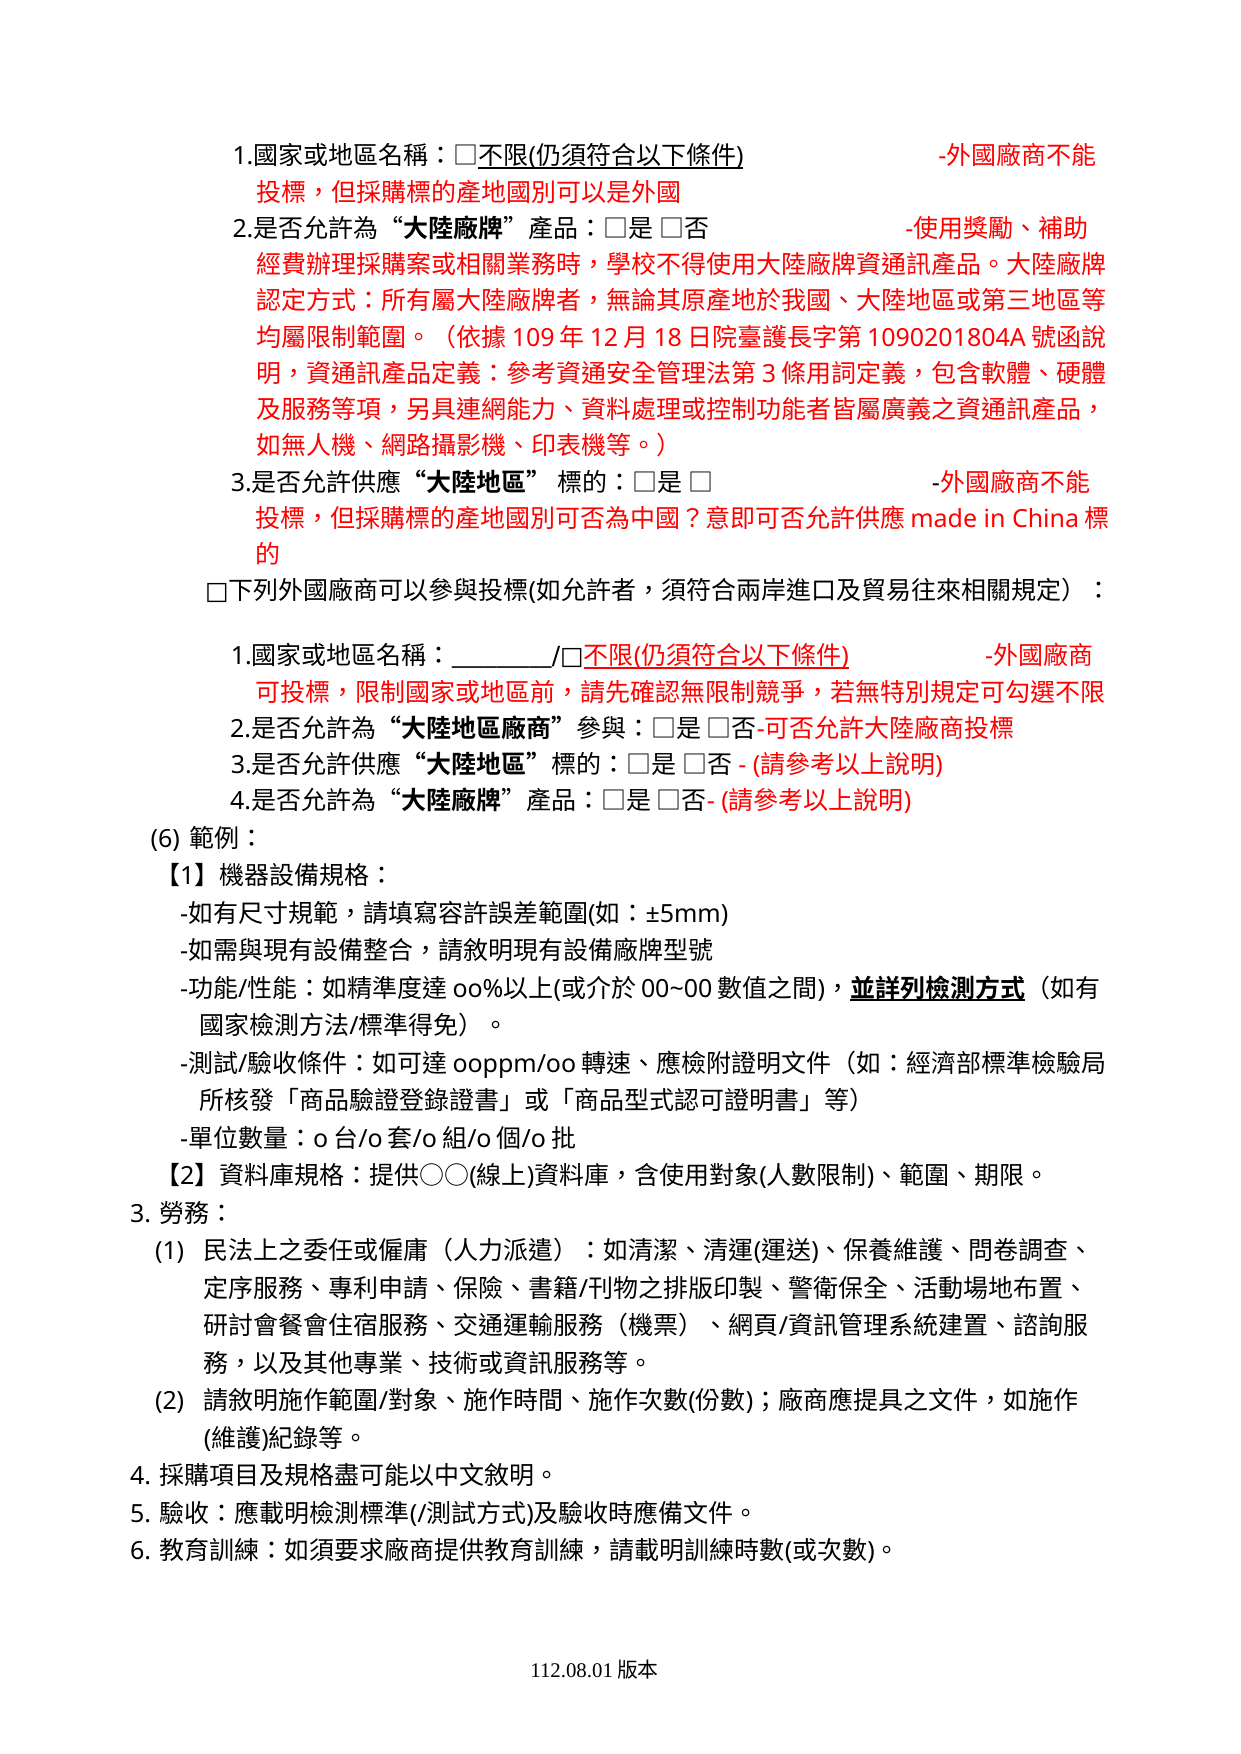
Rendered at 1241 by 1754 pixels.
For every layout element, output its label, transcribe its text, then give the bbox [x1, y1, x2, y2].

list 教育訓練：如須要求廠商提供教育訓練，請載明訓練時數(或次數)。 [130, 1529, 1110, 1567]
list 範例： [150, 817, 1110, 854]
list 2.是否允許為“大陸廠牌”產品：□是 □否 -使用獎勵、補助經費辦理採購案或相關業務時，學校不得使用大陸廠牌資通訊產品。大陸廠牌認定方式：所有屬大陸廠牌者，無論其原產地於我國、大陸地區或第三地區等均屬限制範圍。（依據109年12月18日院臺護長字第1090201804A號函說明，資通訊產品定義：參考資通安全管理法第3條用詞定義，包含軟體、硬體及服務等項，另具連網能力、資料處理或控制功能者皆屬廣義之資通訊產品，如無人機、網路攝影機、印表機等。） [232, 208, 1110, 462]
text 【1】機器設備規格： [155, 854, 1110, 892]
list □下列外國廠商可以參與投標(如允許者，須符合兩岸進口及貿易往來相關規定）： [205, 571, 1110, 636]
list 1.國家或地區名稱：_________∕□不限(仍須符合以下條件) -外國廠商可投標，限制國家或地區前，請先確認無限制競爭，若無特別規定可勾選不限 [231, 636, 1110, 708]
list 3.是否允許供應“大陸地區”標的：□是 □否 - (請參考以上說明) [231, 744, 1110, 781]
list 3.是否允許供應“大陸地區” 標的：□是 □ -外國廠商不能投標，但採購標的產地國別可否為中國？意即可否允許供應made in China標的 [231, 462, 1110, 571]
list 驗收：應載明檢測標準(/測試方式)及驗收時應備文件。 [130, 1492, 1110, 1529]
text -如需與現有設備整合，請敘明現有設備廠牌型號 [180, 929, 1110, 967]
list 1.國家或地區名稱：□不限(仍須符合以下條件) -外國廠商不能投標，但採購標的產地國別可以是外國 [232, 136, 1110, 208]
list 勞務： [130, 1192, 1110, 1229]
list 4.是否允許為“大陸廠牌”產品：□是 □否- (請參考以上說明) [230, 781, 1110, 817]
text -單位數量：o台/o套/o組/o個/o批 [180, 1117, 1110, 1154]
list 請敘明施作範圍/對象、施作時間、施作次數(份數)；廠商應提具之文件，如施作(維護)紀錄等。 [155, 1379, 1110, 1454]
text -測試/驗收條件：如可達ooppm/oo轉速、應檢附證明文件（如：經濟部標準檢驗局所核發「商品驗證登錄證書」或「商品型式認可證明書」等） [180, 1042, 1110, 1117]
list 民法上之委任或僱庸（人力派遣）：如清潔、清運(運送)、保養維護、問卷調查、定序服務、專利申請、保險、書籍/刊物之排版印製、警衛保全、活動場地布置、研討會餐會住宿服務、交通運輸服務（機票）、網頁/資訊管理系統建置、諮詢服務，以及其他專業、技術或資訊服務等。 [155, 1229, 1110, 1379]
text 【2】資料庫規格：提供○○(線上)資料庫，含使用對象(人數限制)、範圍、期限。 [155, 1154, 1110, 1192]
list 採購項目及規格盡可能以中文敘明。 [130, 1454, 1110, 1492]
text -如有尺寸規範，請填寫容許誤差範圍(如：±5mm) [180, 892, 1110, 929]
text -功能/性能：如精準度達oo%以上(或介於00~00數值之間)，並詳列檢測方式（如有國家檢測方法/標準得免）。 [180, 967, 1110, 1042]
list 2.是否允許為“大陸地區廠商”參與：□是 □否-可否允許大陸廠商投標 [230, 708, 1110, 744]
